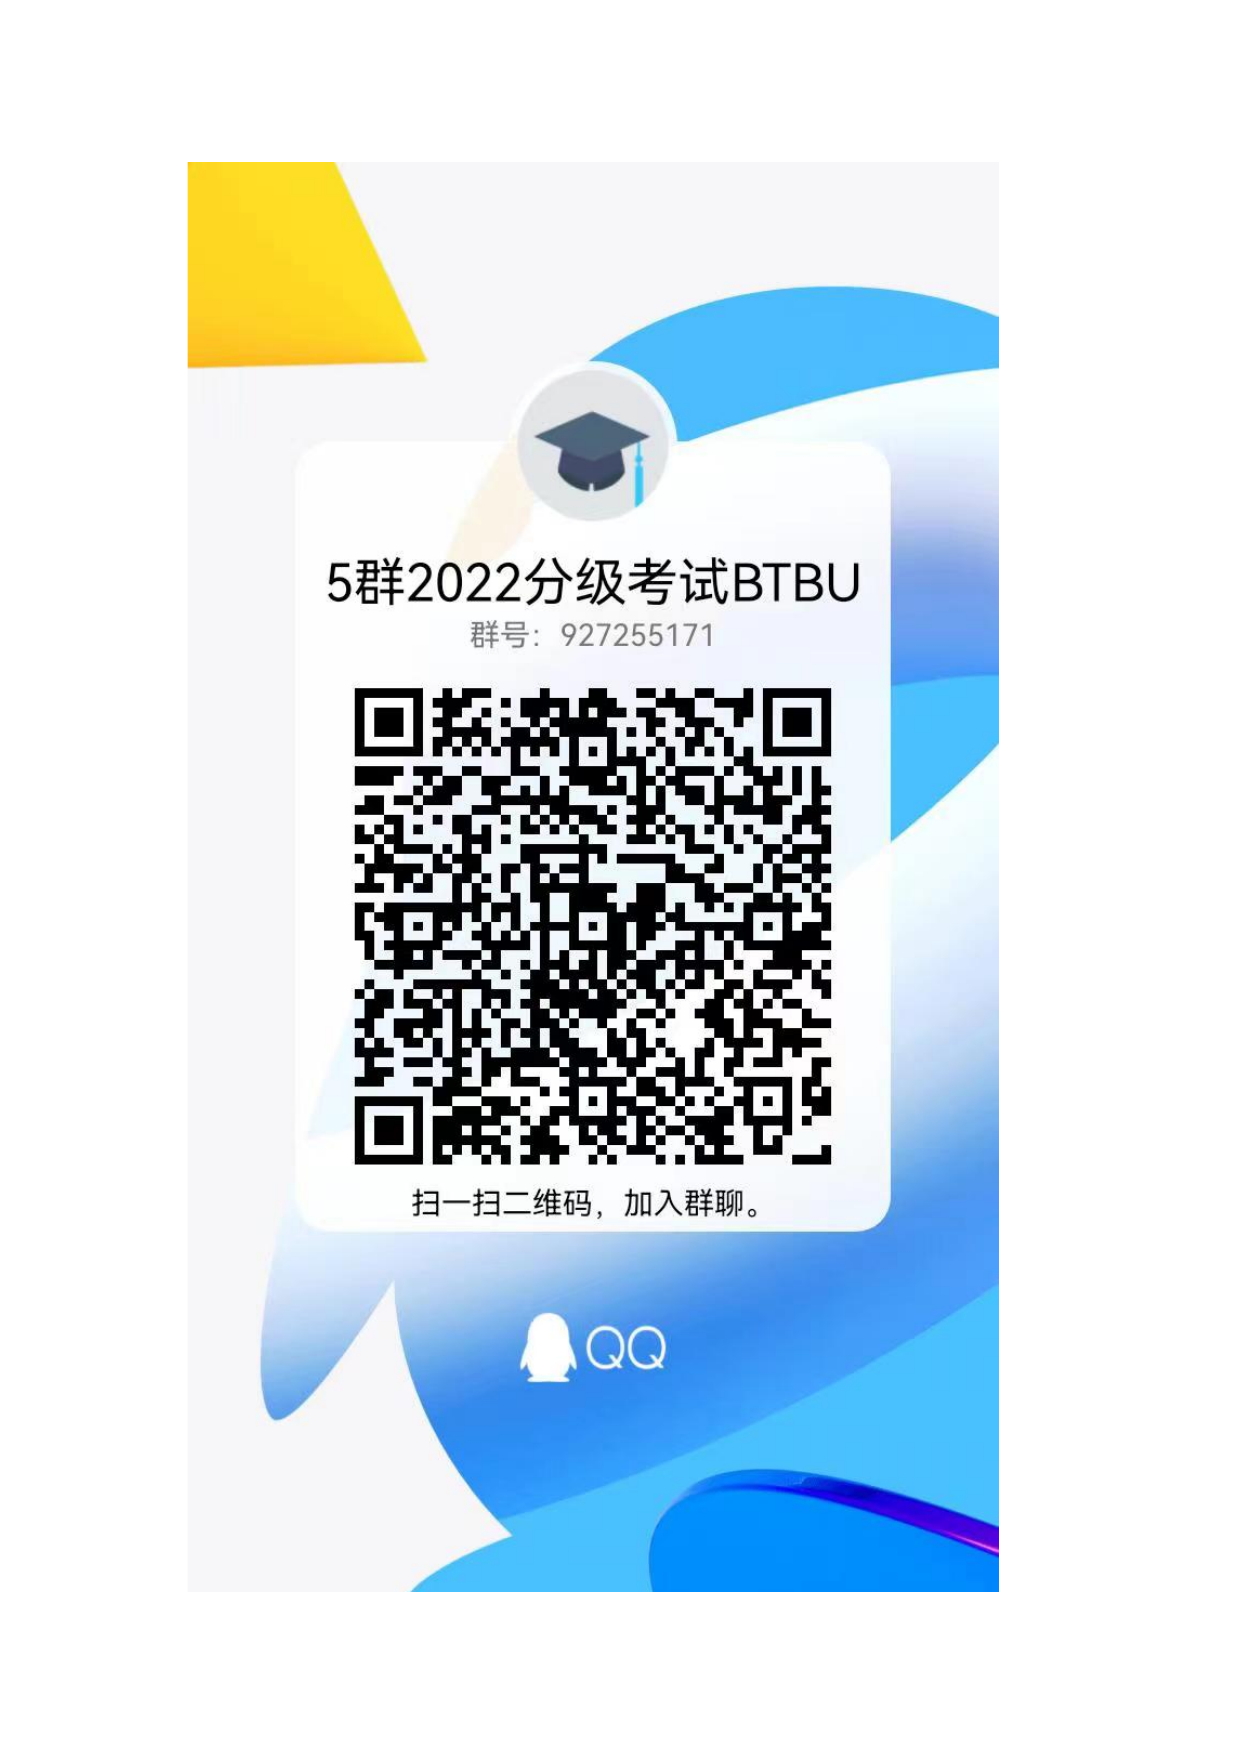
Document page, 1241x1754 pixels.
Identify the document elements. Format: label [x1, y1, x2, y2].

picture [187, 162, 999, 1592]
